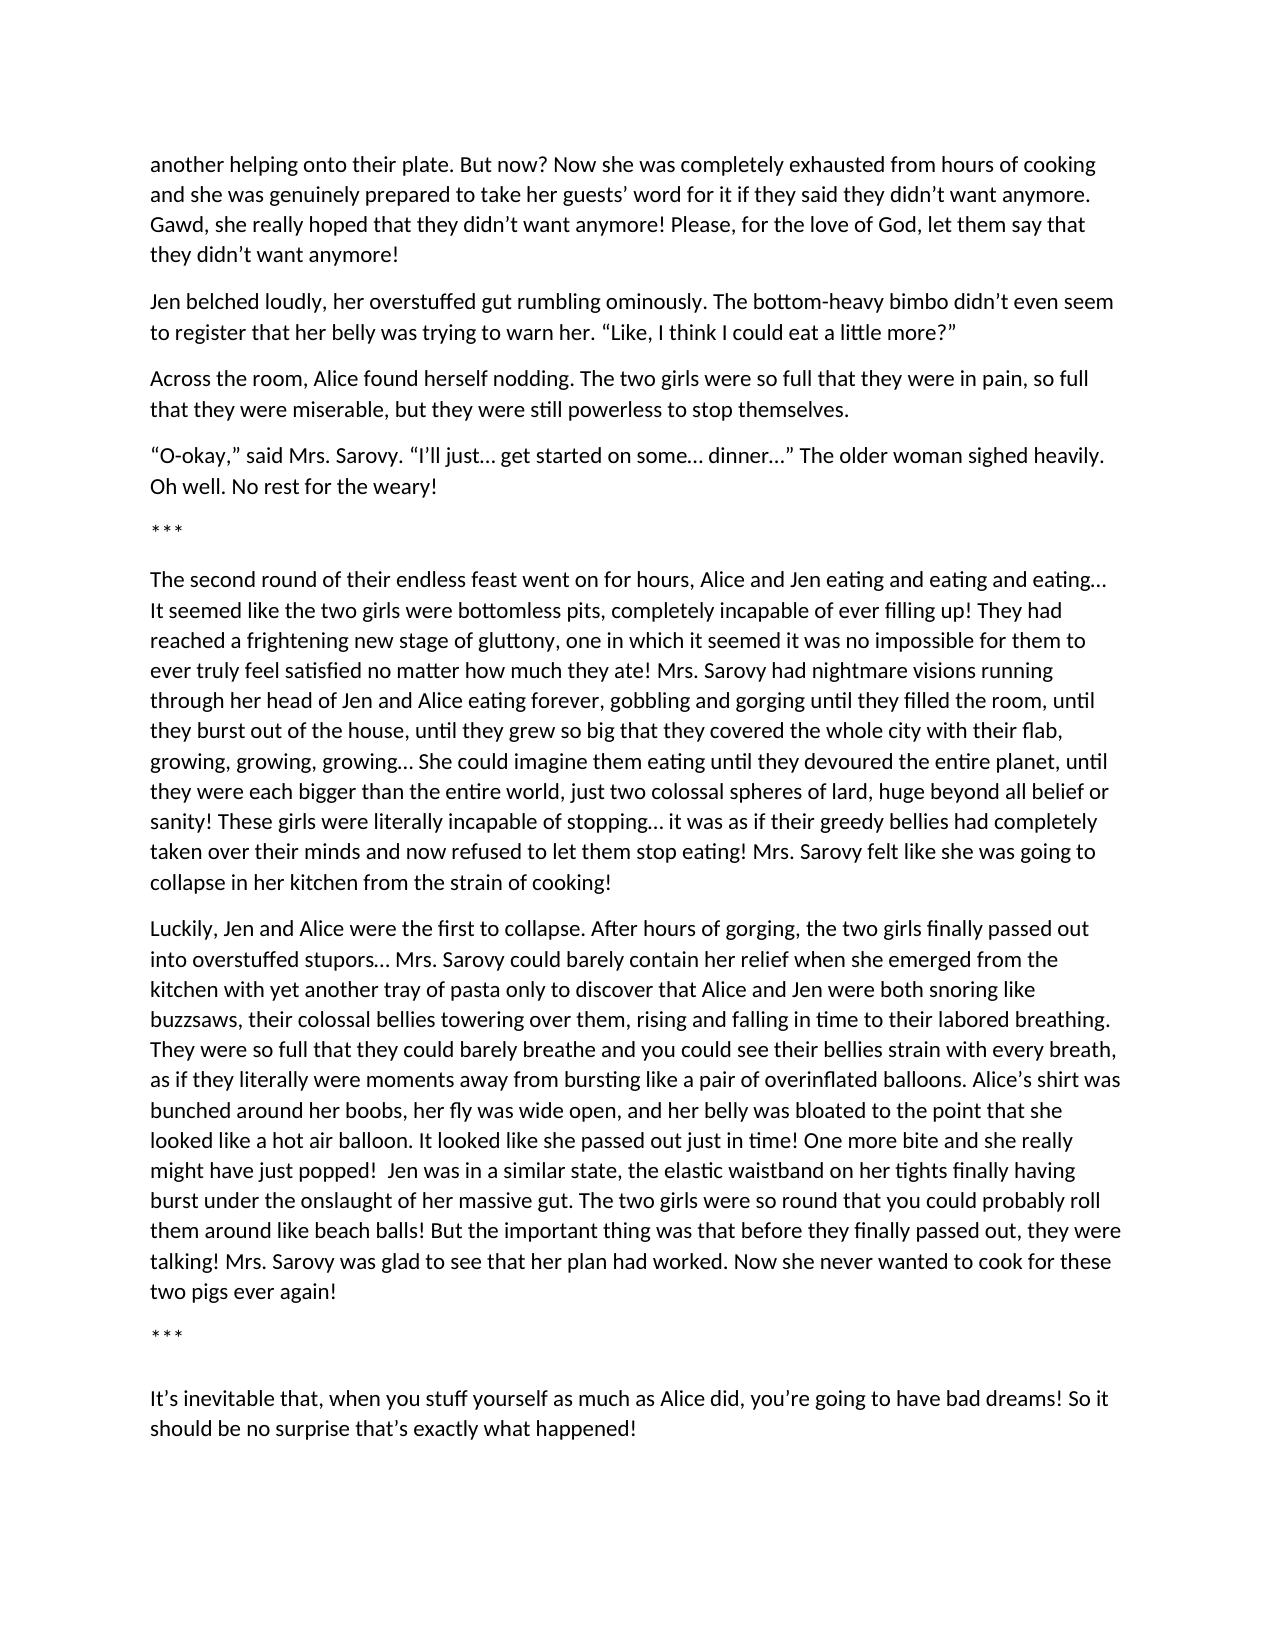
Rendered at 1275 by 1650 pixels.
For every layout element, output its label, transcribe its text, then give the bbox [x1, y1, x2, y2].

text Jen belched loudly, her overstuffed gut rumbling ominously. The bottom-heavy bimbo didn’t even seem to register that her belly was trying to warn her. “Like, I think I could eat a little more?” [150, 287, 1125, 346]
text *** [150, 519, 1125, 547]
text Across the room, Alice found herself nodding. The two girls were so full that they were in pain, so full that they were miserable, but they were still powerless to stop themselves. [150, 364, 1125, 423]
text *** It’s inevitable that, when you stuff yourself as much as Alice did, you’re going to have bad dreams! So it should be no surprise that’s exactly what happened! [150, 1324, 1125, 1443]
text The second round of their endless feast went on for hours, Alice and Jen eating and eating and eating… It seemed like the two girls were bottomless pits, completely incapable of ever filling up! They had reached a frightening new stage of gluttony, one in which it seemed it was no impossible for them to ever truly feel satisfied no matter how much they ate! Mrs. Sarovy had nightmare visions running through her head of Jen and Alice eating forever, gobbling and gorging until they filled the room, until they burst out of the house, until they grew so big that they covered the whole city with their flab, growing, growing, growing… She could imagine them eating until they devoured the entire planet, until they were each bigger than the entire world, just two colossal spheres of lard, huge beyond all belief or sanity! These girls were literally incapable of stopping… it was as if their greedy bellies had completely taken over their minds and now refused to let them stop eating! Mrs. Sarovy felt like she was going to collapse in her kitchen from the strain of cooking! [150, 566, 1125, 896]
text “O-okay,” said Mrs. Sarovy. “I’ll just… get started on some… dinner…” The older woman sighed heavily. Oh well. No rest for the weary! [150, 442, 1125, 500]
text Luckily, Jen and Alice were the first to collapse. After hours of gorging, the two girls finally passed out into overstuffed stupors… Mrs. Sarovy could barely contain her relief when she emerged from the kitchen with yet another tray of pasta only to discover that Alice and Jen were both snoring like buzzsaws, their colossal bellies towering over them, rising and falling in time to their labored breathing. They were so full that they could barely breathe and you could see their bellies strain with every breath, as if they literally were moments away from bursting like a pair of overinflated balloons. Alice’s shirt was bunched around her boobs, her fly was wide open, and her belly was bloated to the point that she looked like a hot air balloon. It looked like she passed out just in time! One more bite and she really might have just popped! Jen was in a similar state, the elastic waistband on her tights finally having burst under the onslaught of her massive gut. The two girls were so round that you could probably roll them around like beach balls! But the important thing was that before they finally passed out, they were talking! Mrs. Sarovy was glad to see that her plan had worked. Now she never wanted to cook for these two pigs ever again! [150, 914, 1125, 1305]
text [150, 150, 1125, 269]
